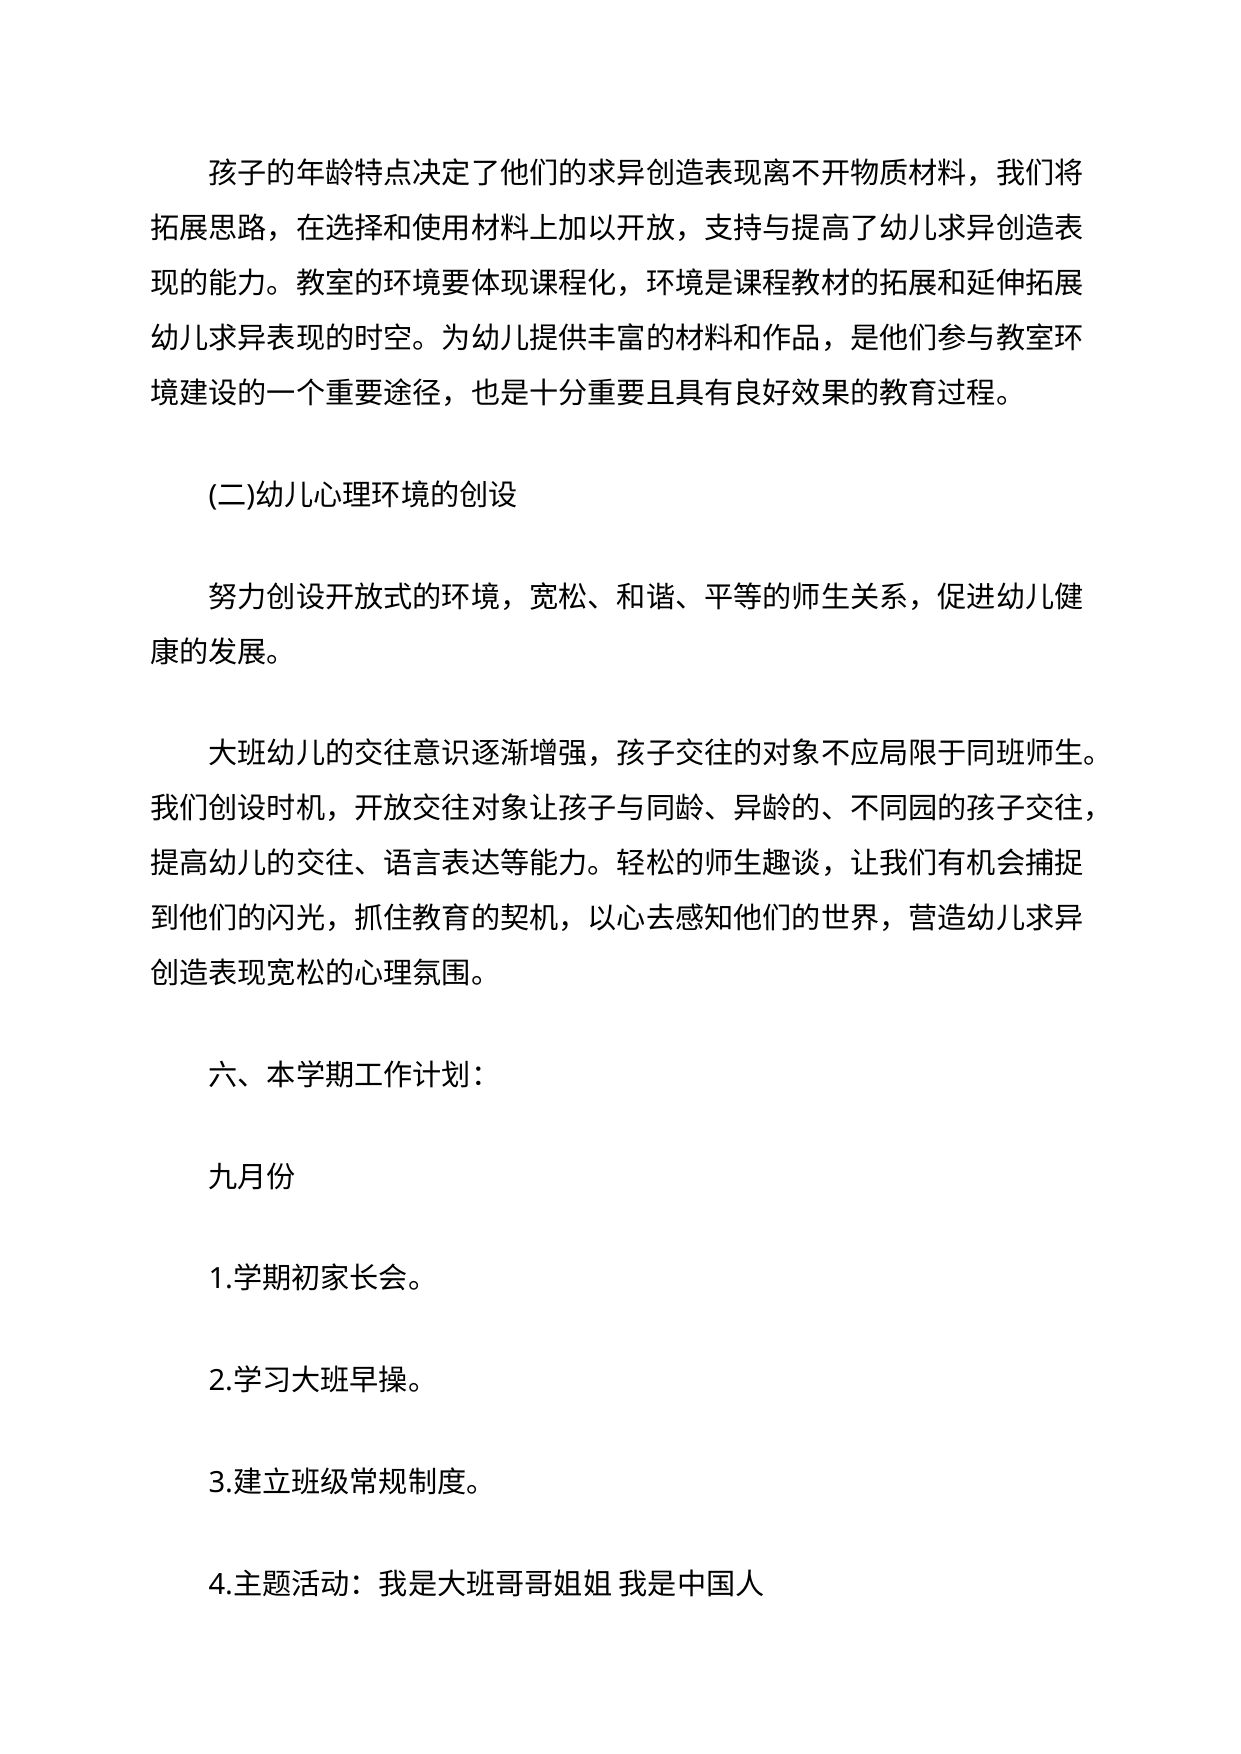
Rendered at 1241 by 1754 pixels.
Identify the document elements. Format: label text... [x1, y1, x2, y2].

text (二)幼儿心理环境的创设 [150, 471, 1090, 514]
text 3.建立班级常规制度。 [150, 1459, 1090, 1501]
text 六、本学期工作计划： [150, 1051, 1090, 1094]
text 孩子的年龄特点决定了他们的求异创造表现离不开物质材料，我们将拓展思路，在选择和使用材料上加以开放，支持与提高了幼儿求异创造表现的能力。教室的环境要体现课程化，环境是课程教材的拓展和延伸拓展幼儿求异表现的时空。为幼儿提供丰富的材料和作品，是他们参与教室环境建设的一个重要途径，也是十分重要且具有良好效果的教育过程。 [150, 150, 1090, 412]
text 九月份 [150, 1153, 1090, 1195]
text 努力创设开放式的环境，宽松、和谐、平等的师生关系，促进幼儿健康的发展。 [150, 573, 1090, 671]
text 1.学期初家长会。 [150, 1255, 1090, 1297]
text 大班幼儿的交往意识逐渐增强，孩子交往的对象不应局限于同班师生。我们创设时机，开放交往对象让孩子与同龄、异龄的、不同园的孩子交往，提高幼儿的交往、语言表达等能力。轻松的师生趣谈，让我们有机会捕捉到他们的闪光，抓住教育的契机，以心去感知他们的世界，营造幼儿求异创造表现宽松的心理氛围。 [150, 730, 1090, 992]
text 4.主题活动：我是大班哥哥姐姐 我是中国人 [150, 1561, 1090, 1603]
text 2.学习大班早操。 [150, 1357, 1090, 1399]
